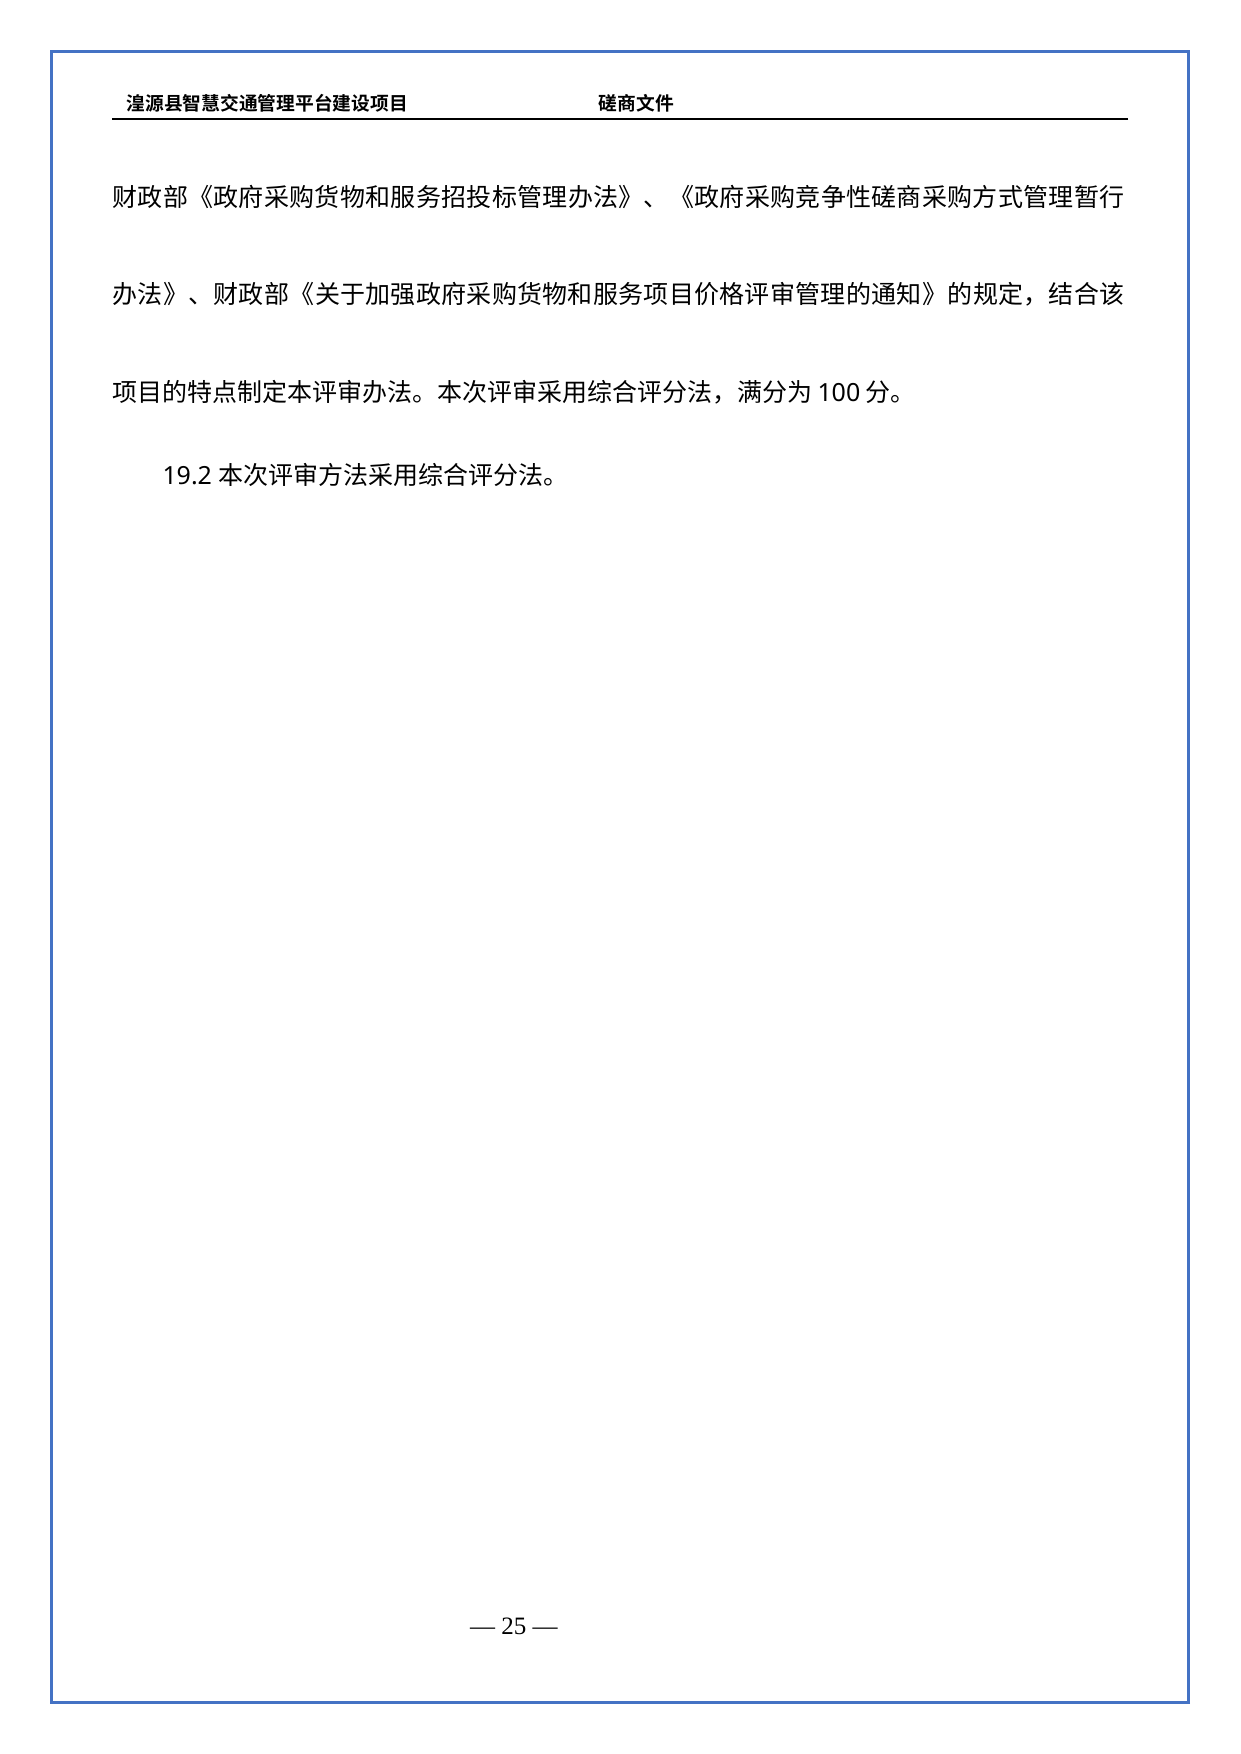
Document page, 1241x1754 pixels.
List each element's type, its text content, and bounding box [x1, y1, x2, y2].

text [112, 163, 1128, 423]
text 19.2 本次评审方法采用综合评分法。 [112, 441, 1128, 506]
